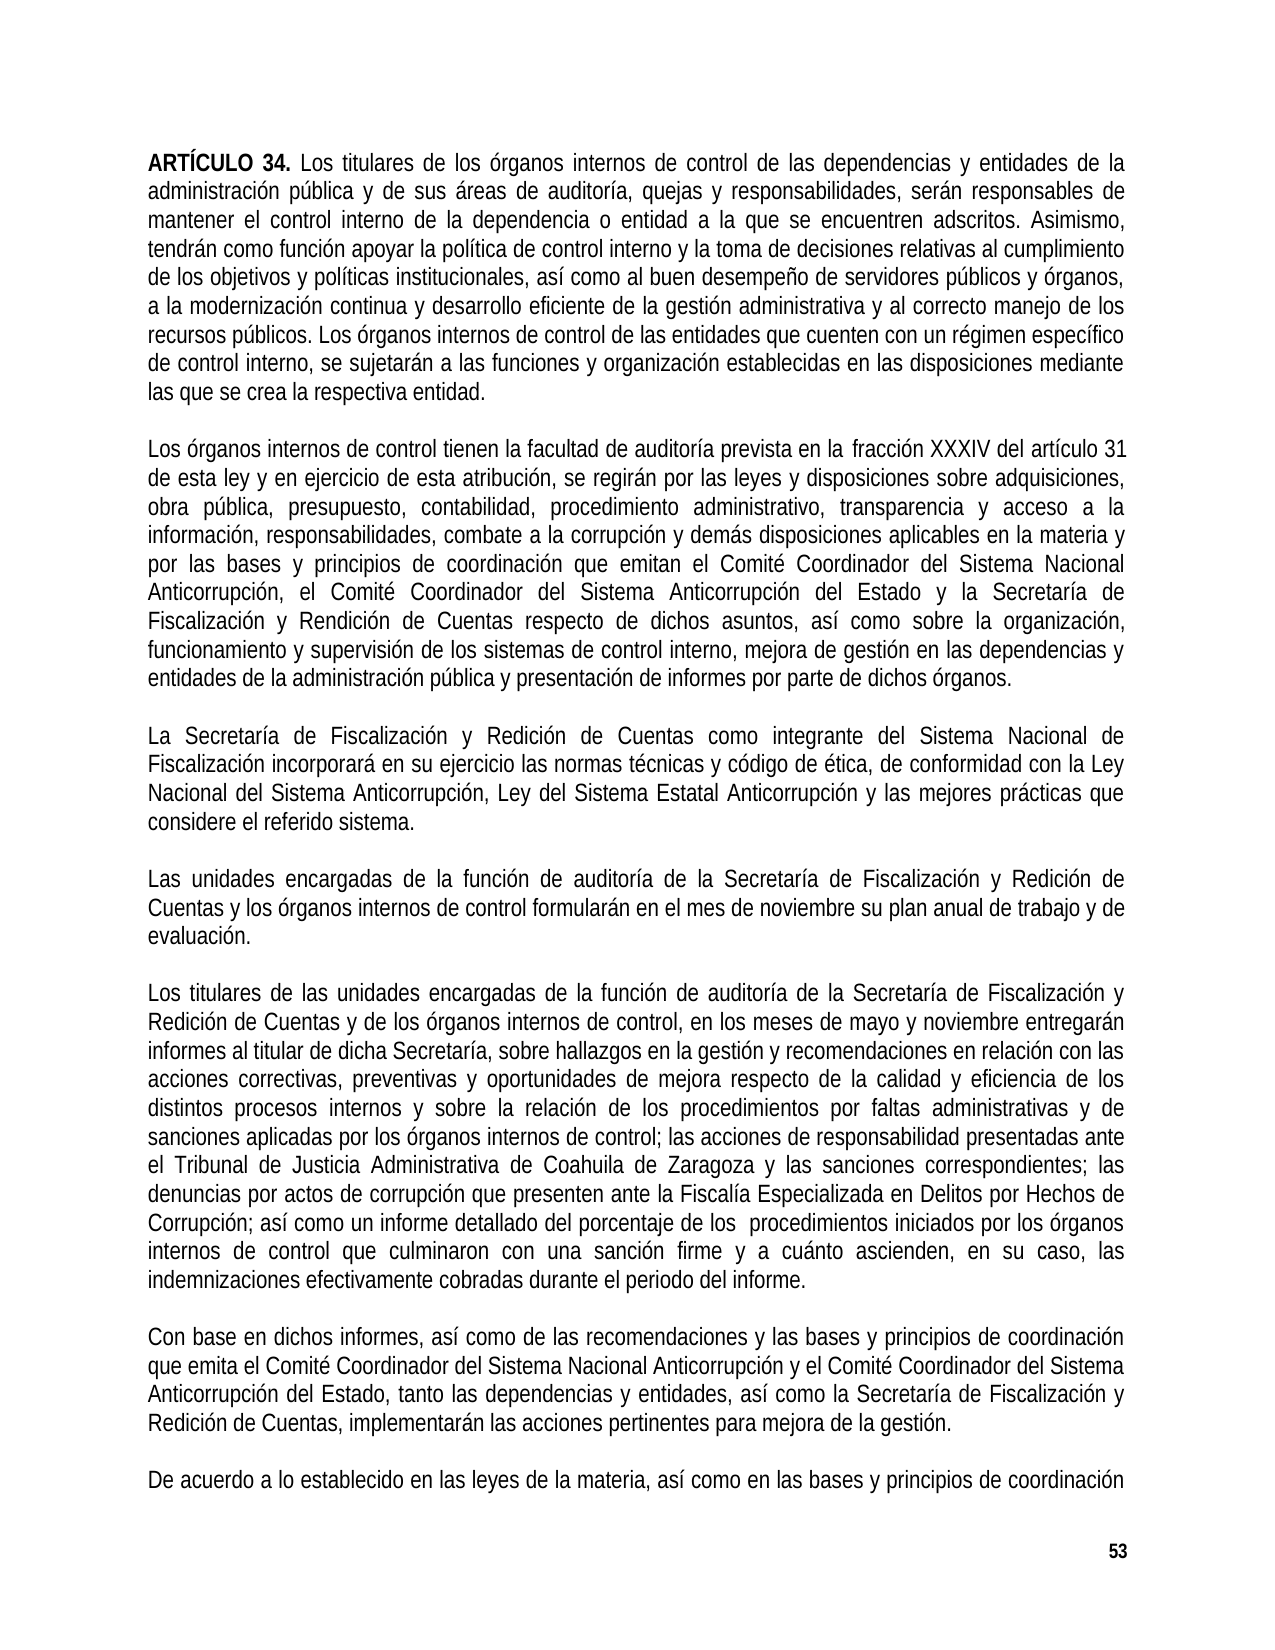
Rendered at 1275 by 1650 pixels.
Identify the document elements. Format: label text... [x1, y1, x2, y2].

text Con base en dichos informes, así como de las recomendaciones y las bases y principios de coordinación que emita el Comité Coordinador del Sistema Nacional Anticorrupción y el Comité Coordinador del Sistema Anticorrupción del Estado, tanto las dependencias y entidades, así como la Secretaría de Fiscalización y Redición de Cuentas, implementarán las acciones pertinentes para mejora de la gestión. [148, 1322, 1127, 1437]
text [148, 1465, 1127, 1494]
text La Secretaría de Fiscalización y Redición de Cuentas como integrante del Sistema Nacional de Fiscalización incorporará en su ejercicio las normas técnicas y código de ética, de conformidad con la Ley Nacional del Sistema Anticorrupción, Ley del Sistema Estatal Anticorrupción y las mejores prácticas que considere el referido sistema. [148, 721, 1127, 835]
text ARTÍCULO 34. Los titulares de los órganos internos de control de las dependencias y entidades de la administración pública y de sus áreas de auditoría, quejas y responsabilidades, serán responsables de mantener el control interno de la dependencia o entidad a la que se encuentren adscritos. Asimismo, tendrán como función apoyar la política de control interno y la toma de decisiones relativas al cumplimiento de los objetivos y políticas institucionales, así como al buen desempeño de servidores públicos y órganos, a la modernización continua y desarrollo eficiente de la gestión administrativa y al correcto manejo de los recursos públicos. Los órganos internos de control de las entidades que cuenten con un régimen específico de control interno, se sujetarán a las funciones y organización establecidas en las disposiciones mediante las que se crea la respectiva entidad. [148, 148, 1127, 406]
text Los órganos internos de control tienen la facultad de auditoría prevista en la fracción XXXIV del artículo 31 de esta ley y en ejercicio de esta atribución, se regirán por las leyes y disposiciones sobre adquisiciones, obra pública, presupuesto, contabilidad, procedimiento administrativo, transparencia y acceso a la información, responsabilidades, combate a la corrupción y demás disposiciones aplicables en la materia y por las bases y principios de coordinación que emitan el Comité Coordinador del Sistema Nacional Anticorrupción, el Comité Coordinador del Sistema Anticorrupción del Estado y la Secretaría de Fiscalización y Rendición de Cuentas respecto de dichos asuntos, así como sobre la organización, funcionamiento y supervisión de los sistemas de control interno, mejora de gestión en las dependencias y entidades de la administración pública y presentación de informes por parte de dichos órganos. [148, 434, 1127, 692]
text Las unidades encargadas de la función de auditoría de la Secretaría de Fiscalización y Redición de Cuentas y los órganos internos de control formularán en el mes de noviembre su plan anual de trabajo y de evaluación. [148, 864, 1127, 950]
text Los titulares de las unidades encargadas de la función de auditoría de la Secretaría de Fiscalización y Redición de Cuentas y de los órganos internos de control, en los meses de mayo y noviembre entregarán informes al titular de dicha Secretaría, sobre hallazgos en la gestión y recomendaciones en relación con las acciones correctivas, preventivas y oportunidades de mejora respecto de la calidad y eficiencia de los distintos procesos internos y sobre la relación de los procedimientos por faltas administrativas y de sanciones aplicadas por los órganos internos de control; las acciones de responsabilidad presentadas ante el Tribunal de Justicia Administrativa de Coahuila de Zaragoza y las sanciones correspondientes; las denuncias por actos de corrupción que presenten ante la Fiscalía Especializada en Delitos por Hechos de Corrupción; así como un informe detallado del porcentaje de los procedimientos iniciados por los órganos internos de control que culminaron con una sanción firme y a cuánto ascienden, en su caso, las indemnizaciones efectivamente cobradas durante el periodo del informe. [148, 978, 1127, 1293]
